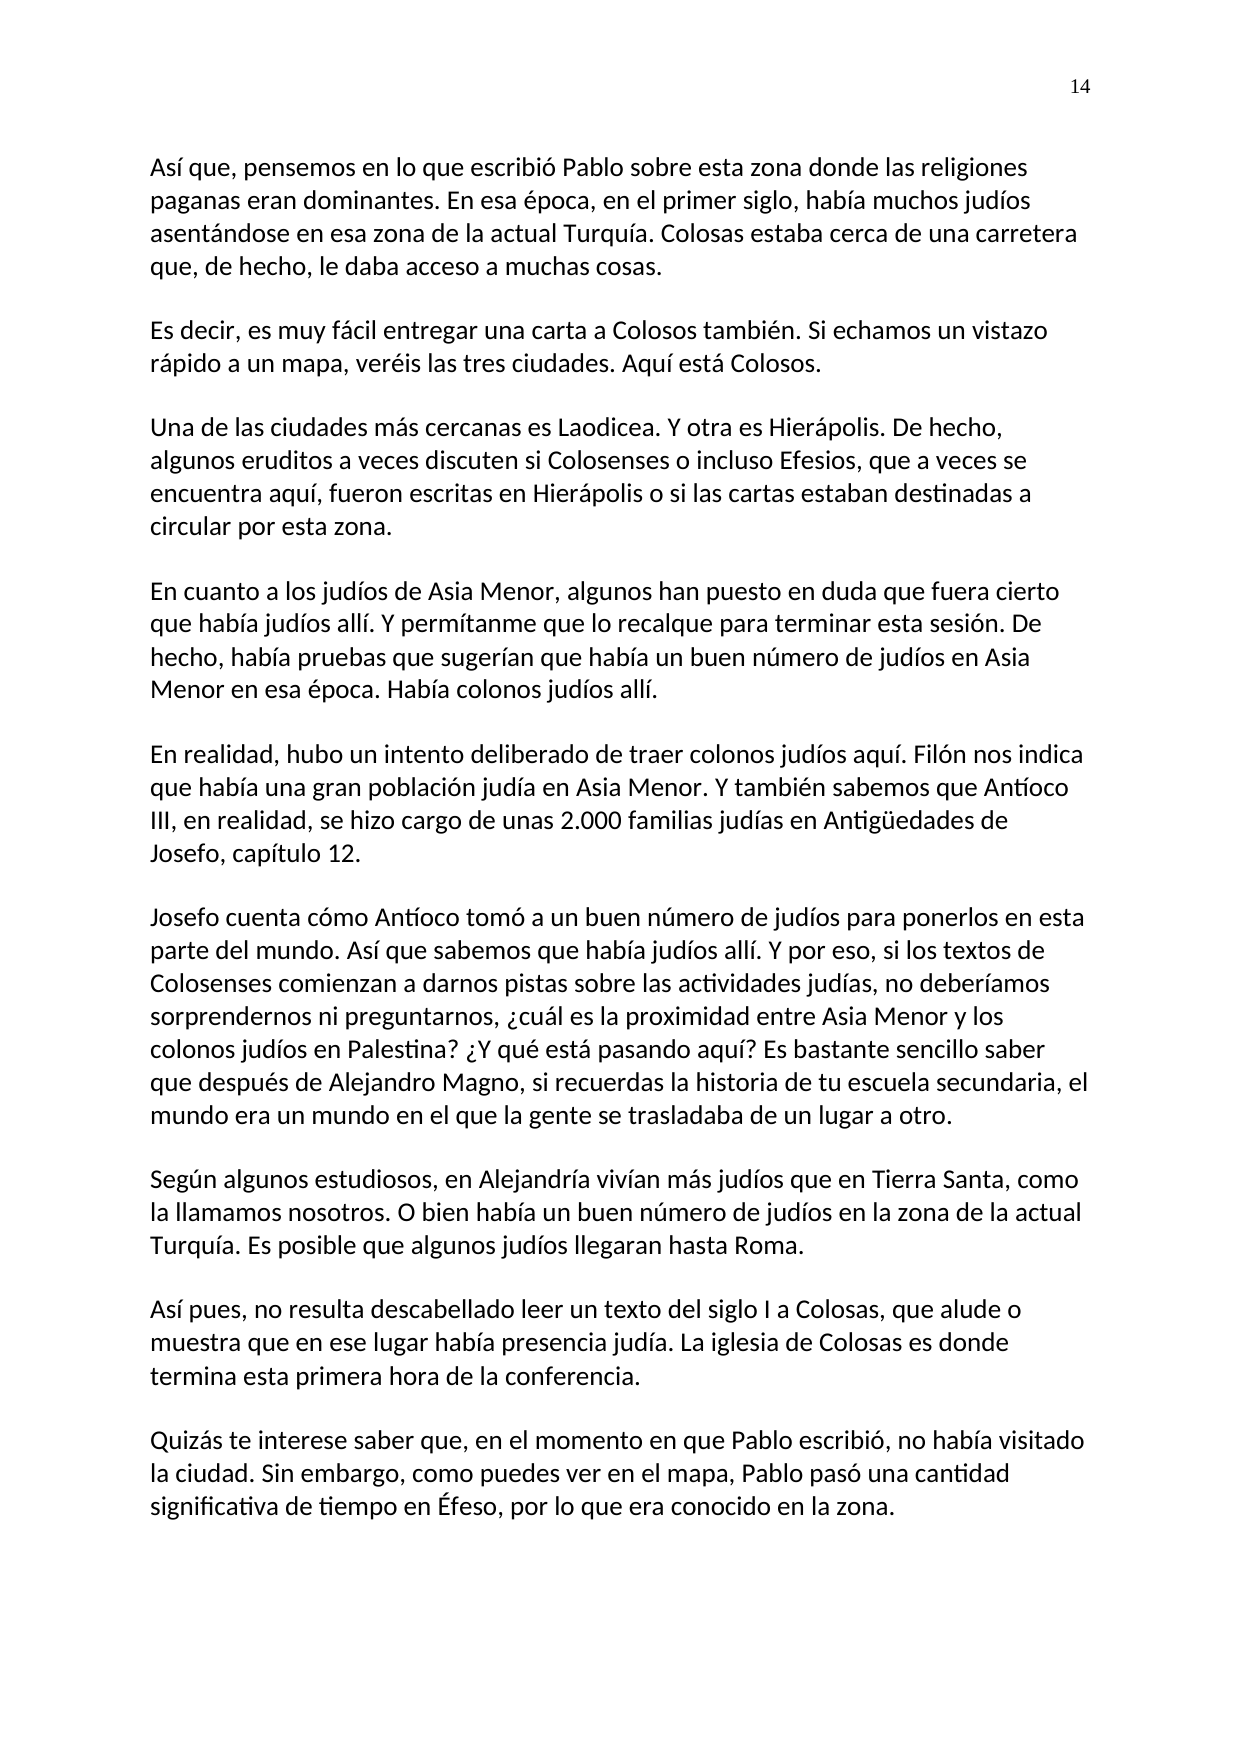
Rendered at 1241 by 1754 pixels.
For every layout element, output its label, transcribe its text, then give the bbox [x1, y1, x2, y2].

text Una de las ciudades más cercanas es Laodicea. Y otra es Hierápolis. De hecho, algunos eruditos a veces discuten si Colosenses o incluso Efesios, que a veces se encuentra aquí, fueron escritas en Hierápolis o si las cartas estaban destinadas a circular por esta zona. [150, 410, 1090, 542]
text En cuanto a los judíos de Asia Menor, algunos han puesto en duda que fuera cierto que había judíos allí. Y permítanme que lo recalque para terminar esta sesión. De hecho, había pruebas que sugerían que había un buen número de judíos en Asia Menor en esa época. Había colonos judíos allí. [150, 574, 1090, 706]
text Así que, pensemos en lo que escribió Pablo sobre esta zona donde las religiones paganas eran dominantes. En esa época, en el primer siglo, había muchos judíos asentándose en esa zona de la actual Turquía. Colosas estaba cerca de una carretera que, de hecho, le daba acceso a muchas cosas. [150, 150, 1090, 282]
text Es decir, es muy fácil entregar una carta a Colosos también. Si echamos un vistazo rápido a un mapa, veréis las tres ciudades. Aquí está Colosos. [150, 313, 1090, 379]
text Quizás te interese saber que, en el momento en que Pablo escribió, no había visitado la ciudad. Sin embargo, como puedes ver en el mapa, Pablo pasó una cantidad significativa de tiempo en Éfeso, por lo que era conocido en la zona. [150, 1423, 1090, 1522]
text Josefo cuenta cómo Antíoco tomó a un buen número de judíos para ponerlos en esta parte del mundo. Así que sabemos que había judíos allí. Y por eso, si los textos de Colosenses comienzan a darnos pistas sobre las actividades judías, no deberíamos sorprendernos ni preguntarnos, ¿cuál es la proximidad entre Asia Menor y los colonos judíos en Palestina? ¿Y qué está pasando aquí? Es bastante sencillo saber que después de Alejandro Magno, si recuerdas la historia de tu escuela secundaria, el mundo era un mundo en el que la gente se trasladaba de un lugar a otro. [150, 900, 1090, 1131]
text Según algunos estudiosos, en Alejandría vivían más judíos que en Tierra Santa, como la llamamos nosotros. O bien había un buen número de judíos en la zona de la actual Turquía. Es posible que algunos judíos llegaran hasta Roma. [150, 1162, 1090, 1261]
text Así pues, no resulta descabellado leer un texto del siglo I a Colosas, que alude o muestra que en ese lugar había presencia judía. La iglesia de Colosas es donde termina esta primera hora de la conferencia. [150, 1293, 1090, 1392]
text En realidad, hubo un intento deliberado de traer colonos judíos aquí. Filón nos indica que había una gran población judía en Asia Menor. Y también sabemos que Antíoco III, en realidad, se hizo cargo de unas 2.000 familias judías en Antigüedades de Josefo, capítulo 12. [150, 737, 1090, 869]
